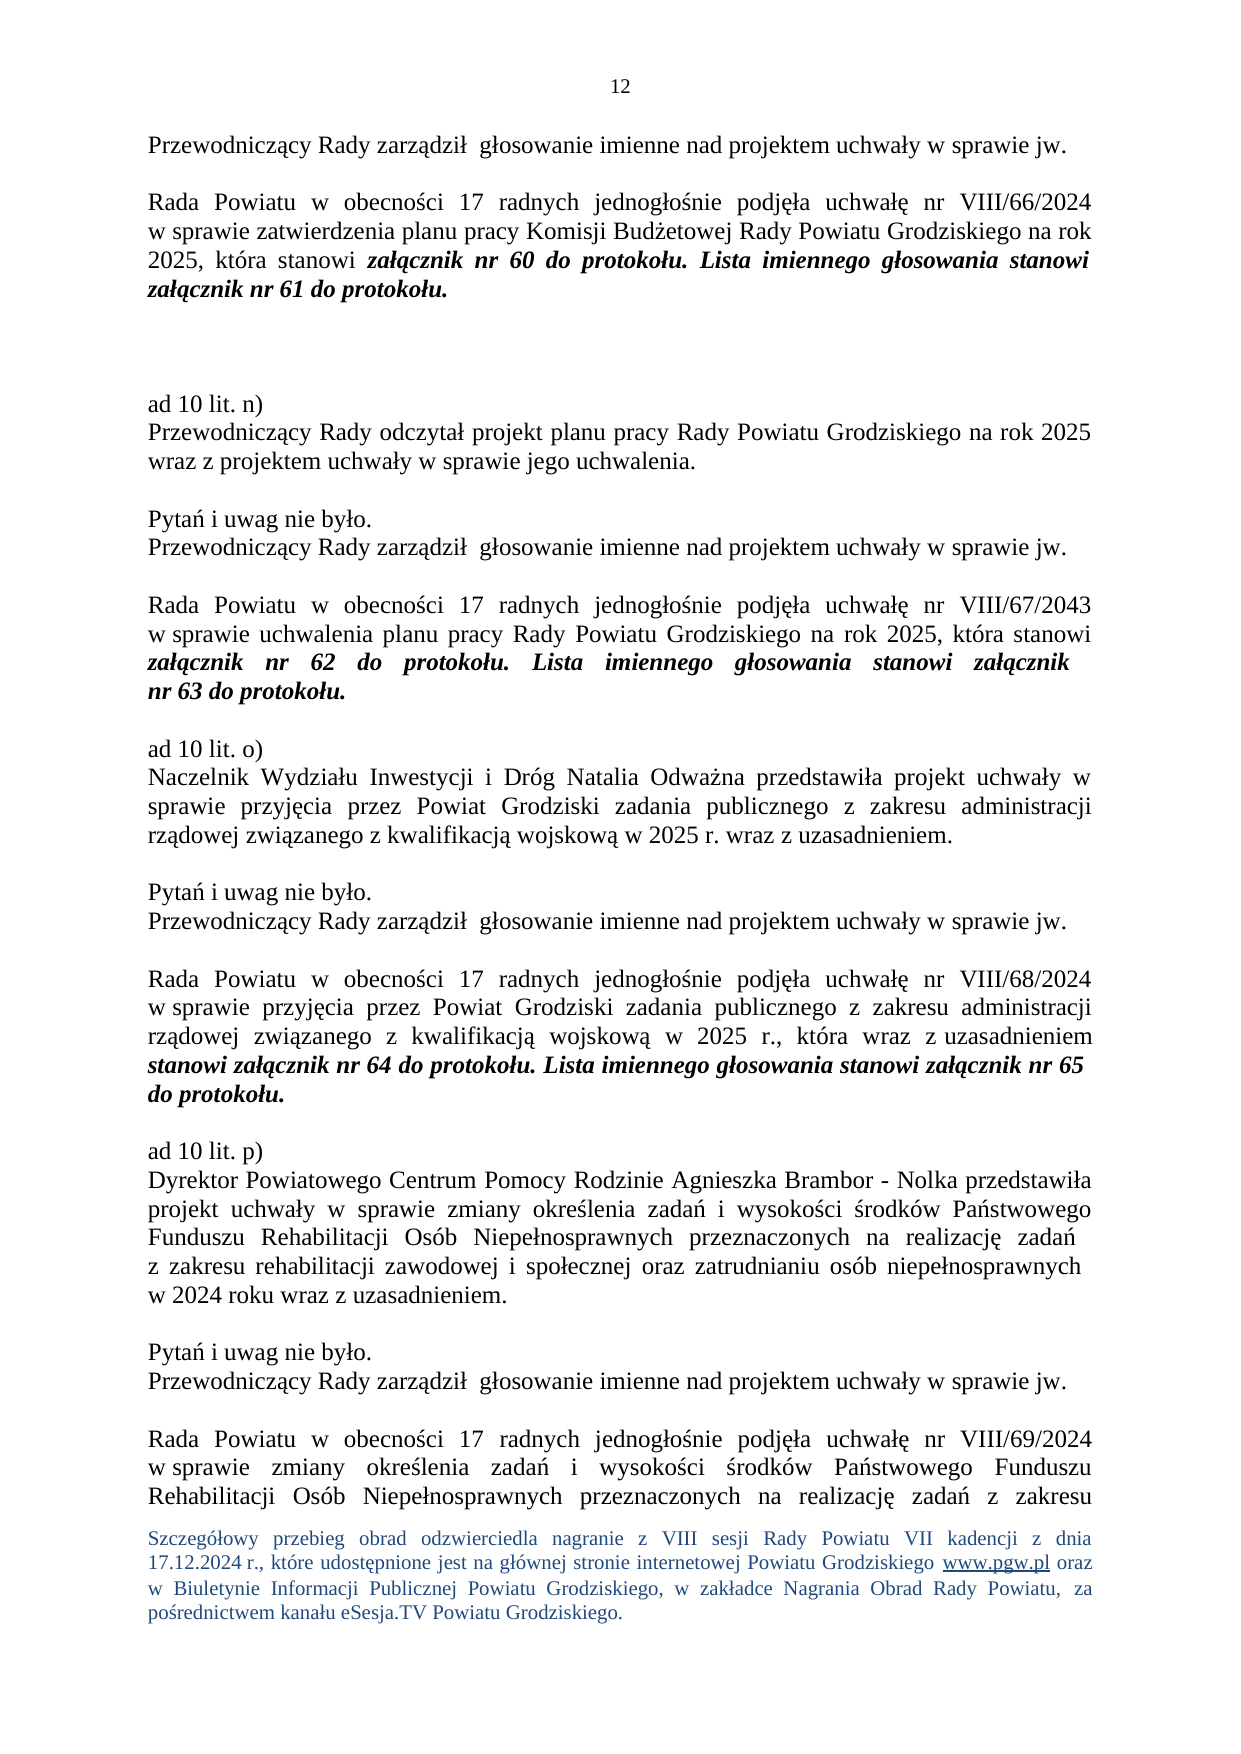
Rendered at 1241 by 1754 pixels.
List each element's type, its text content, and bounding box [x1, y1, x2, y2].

text Naczelnik Wydziału Inwestycji i Dróg Natalia Odważna przedstawiła projekt uchwały w sprawie przyjęcia przez Powiat Grodziski zadania publicznego z zakresu administracji rządowej związanego z kwalifikacją wojskową w 2025 r. wraz z uzasadnieniem. [148, 762, 1092, 849]
text Rada Powiatu w obecności 17 radnych jednogłośnie podjęła uchwałę nr VIII/68/2024 w sprawie przyjęcia przez Powiat Grodziski zadania publicznego z zakresu administracji rządowej związanego z kwalifikacją wojskową w 2025 r., która wraz z uzasadnieniem stanowi załącznik nr 64 do protokołu. Lista imiennego głosowania stanowi załącznik nr 65 do protokołu. [148, 964, 1092, 1107]
text ad 10 lit. o) [148, 734, 1092, 762]
text Dyrektor Powiatowego Centrum Pomocy Rodzinie Agnieszka Brambor - Nolka przedstawiła projekt uchwały w sprawie zmiany określenia zadań i wysokości środków Państwowego Funduszu Rehabilitacji Osób Niepełnosprawnych przeznaczonych na realizację zadań z zakresu rehabilitacji zawodowej i społecznej oraz zatrudnianiu osób niepełnosprawnych w 2024 roku wraz z uzasadnieniem. [148, 1165, 1092, 1309]
text Przewodniczący Rady odczytał projekt planu pracy Rady Powiatu Grodziskiego na rok 2025 wraz z projektem uchwały w sprawie jego uchwalenia. [148, 417, 1092, 475]
text Rada Powiatu w obecności 17 radnych jednogłośnie podjęła uchwałę nr VIII/66/2024 w sprawie zatwierdzenia planu pracy Komisji Budżetowej Rady Powiatu Grodziskiego na rok 2025, która stanowi załącznik nr 60 do protokołu. Lista imiennego głosowania stanowi załącznik nr 61 do protokołu. [148, 187, 1092, 302]
text Przewodniczący Rady zarządził głosowanie imienne nad projektem uchwały w sprawie jw. [148, 532, 1092, 561]
text Pytań i uwag nie było. [148, 504, 1092, 532]
text Rada Powiatu w obecności 17 radnych jednogłośnie podjęła uchwałę nr VIII/67/2043 w sprawie uchwalenia planu pracy Rady Powiatu Grodziskiego na rok 2025, która stanowi załącznik nr 62 do protokołu. Lista imiennego głosowania stanowi załącznik nr 63 do protokołu. [148, 590, 1092, 705]
text ad 10 lit. n) [148, 389, 1092, 417]
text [148, 1424, 1092, 1510]
text Przewodniczący Rady zarządził głosowanie imienne nad projektem uchwały w sprawie jw. [148, 1366, 1092, 1395]
text Przewodniczący Rady zarządził głosowanie imienne nad projektem uchwały w sprawie jw. [148, 130, 1092, 159]
text ad 10 lit. p) [148, 1136, 1092, 1165]
list Pytań i uwag nie było. [148, 1337, 1092, 1366]
text Przewodniczący Rady zarządził głosowanie imienne nad projektem uchwały w sprawie jw. [148, 906, 1092, 935]
list Pytań i uwag nie było. [148, 877, 1092, 906]
